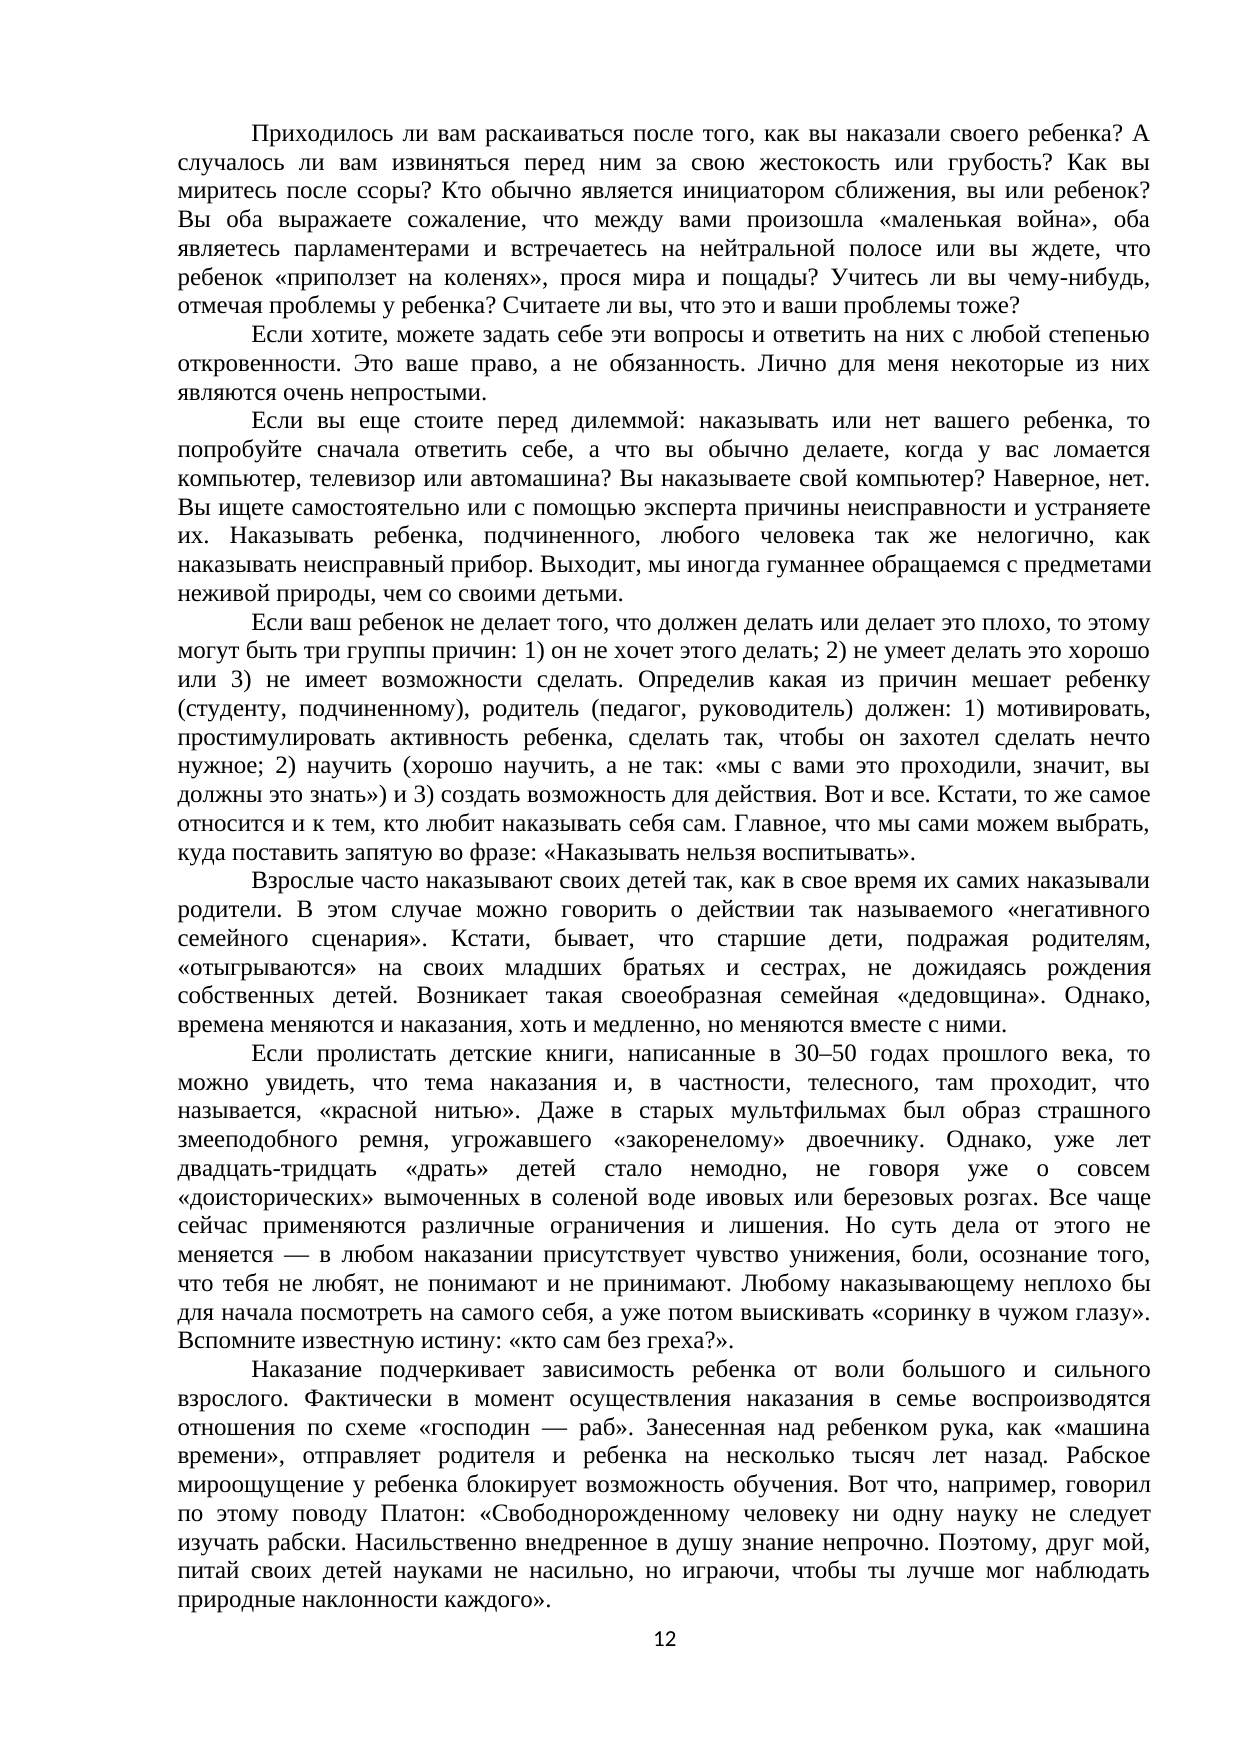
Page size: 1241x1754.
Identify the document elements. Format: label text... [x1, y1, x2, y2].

text Если хотите, можете задать себе эти вопросы и ответить на них с любой степенью откровенности. Это ваше право, а не обязанность. Лично для меня некоторые из них являются очень непростыми. [177, 319, 1152, 406]
text Взрослые часто наказывают своих детей так, как в свое время их самих наказывали родители. В этом случае можно говорить о действии так называемого «негативного семейного сценария». Кстати, бывает, что старшие дети, подражая родителям, «отыгрываются» на своих младших братьях и сестрах, не дожидаясь рождения собственных детей. Возникает такая своеобразная семейная «дедовщина». Однако, времена меняются и наказания, хоть и медленно, но меняются вместе с ними. [177, 866, 1152, 1038]
text Если вы еще стоите перед дилеммой: наказывать или нет вашего ребенка, то попробуйте сначала ответить себе, а что вы обычно делаете, когда у вас ломается компьютер, телевизор или автомашина? Вы наказываете свой компьютер? Наверное, нет. Вы ищете самостоятельно или с помощью эксперта причины неисправности и устраняете их. Наказывать ребенка, подчиненного, любого человека так же нелогично, как наказывать неисправный прибор. Выходит, мы иногда гуманнее обращаемся с предметами неживой природы, чем со своими детьми. [177, 406, 1152, 607]
text Если пролистать детские книги, написанные в 30–50 годах прошлого века, то можно увидеть, что тема наказания и, в частности, телесного, там проходит, что называется, «красной нитью». Даже в старых мультфильмах был образ страшного змееподобного ремня, угрожавшего «закоренелому» двоечнику. Однако, уже лет двадцать-тридцать «драть» детей стало немодно, не говоря уже о совсем «доисторических» вымоченных в соленой воде ивовых или березовых розгах. Все чаще сейчас применяются различные ограничения и лишения. Но суть дела от этого не меняется — в любом наказании присутствует чувство унижения, боли, осознание того, что тебя не любят, не понимают и не принимают. Любому наказывающему неплохо бы для начала посмотреть на самого себя, а уже потом выискивать «соринку в чужом глазу». Вспомните известную истину: «кто сам без греха?». [177, 1038, 1152, 1354]
text Если ваш ребенок не делает того, что должен делать или делает это плохо, то этому могут быть три группы причин: 1) он не хочет этого делать; 2) не умеет делать это хорошо или 3) не имеет возможности сделать. Определив какая из причин мешает ребенку (студенту, подчиненному), родитель (педагог, руководитель) должен: 1) мотивировать, простимулировать активность ребенка, сделать так, чтобы он захотел сделать нечто нужное; 2) научить (хорошо научить, а не так: «мы с вами это проходили, значит, вы должны это знать») и 3) создать возможность для действия. Вот и все. Кстати, то же самое относится и к тем, кто любит наказывать себя сам. Главное, что мы сами можем выбрать, куда поставить запятую во фразе: «Наказывать нельзя воспитывать». [177, 607, 1152, 866]
text Наказание подчеркивает зависимость ребенка от воли большого и сильного взрослого. Фактически в момент осуществления наказания в семье воспроизводятся отношения по схеме «господин — раб». Занесенная над ребенком рука, как «машина времени», отправляет родителя и ребенка на несколько тысяч лет назад. Рабское мироощущение у ребенка блокирует возможность обучения. Вот что, например, говорил по этому поводу Платон: «Свободнорожденному человеку ни одну науку не следует изучать рабски. Насильственно внедренное в душу знание непрочно. Поэтому, друг мой, питай своих детей науками не насильно, но играючи, чтобы ты лучше мог наблюдать природные наклонности каждого». [177, 1354, 1152, 1613]
text Приходилось ли вам раскаиваться после того, как вы наказали своего ребенка? А случалось ли вам извиняться перед ним за свою жестокость или грубость? Как вы миритесь после ссоры? Кто обычно является инициатором сближения, вы или ребенок? Вы оба выражаете сожаление, что между вами произошла «маленькая война», оба являетесь парламентерами и встречаетесь на нейтральной полосе или вы ждете, что ребенок «приползет на коленях», прося мира и пощады? Учитесь ли вы чему-нибудь, отмечая проблемы у ребенка? Считаете ли вы, что это и ваши проблемы тоже? [177, 118, 1152, 319]
